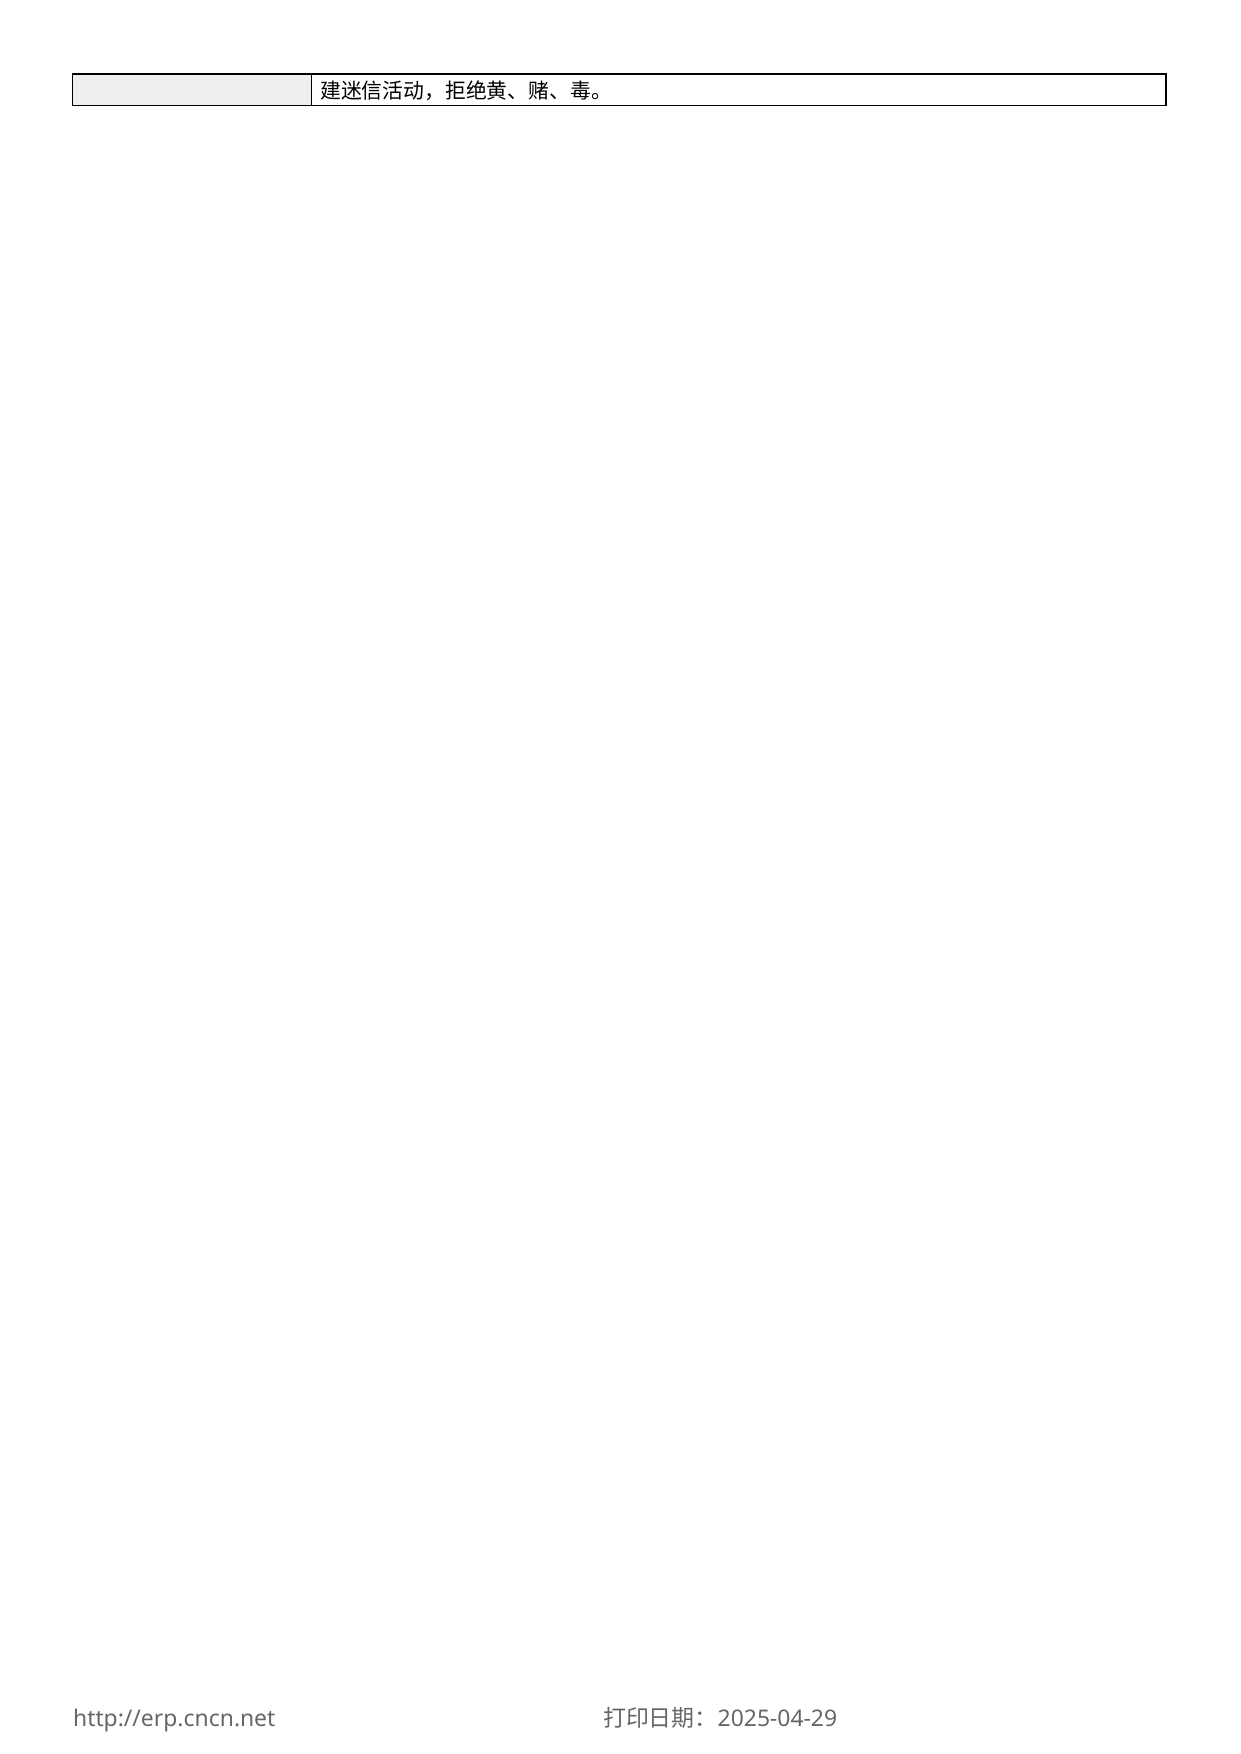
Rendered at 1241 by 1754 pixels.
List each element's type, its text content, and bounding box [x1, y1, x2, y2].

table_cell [312, 75, 1165, 105]
table_cell 保险信息 [73, 75, 311, 105]
